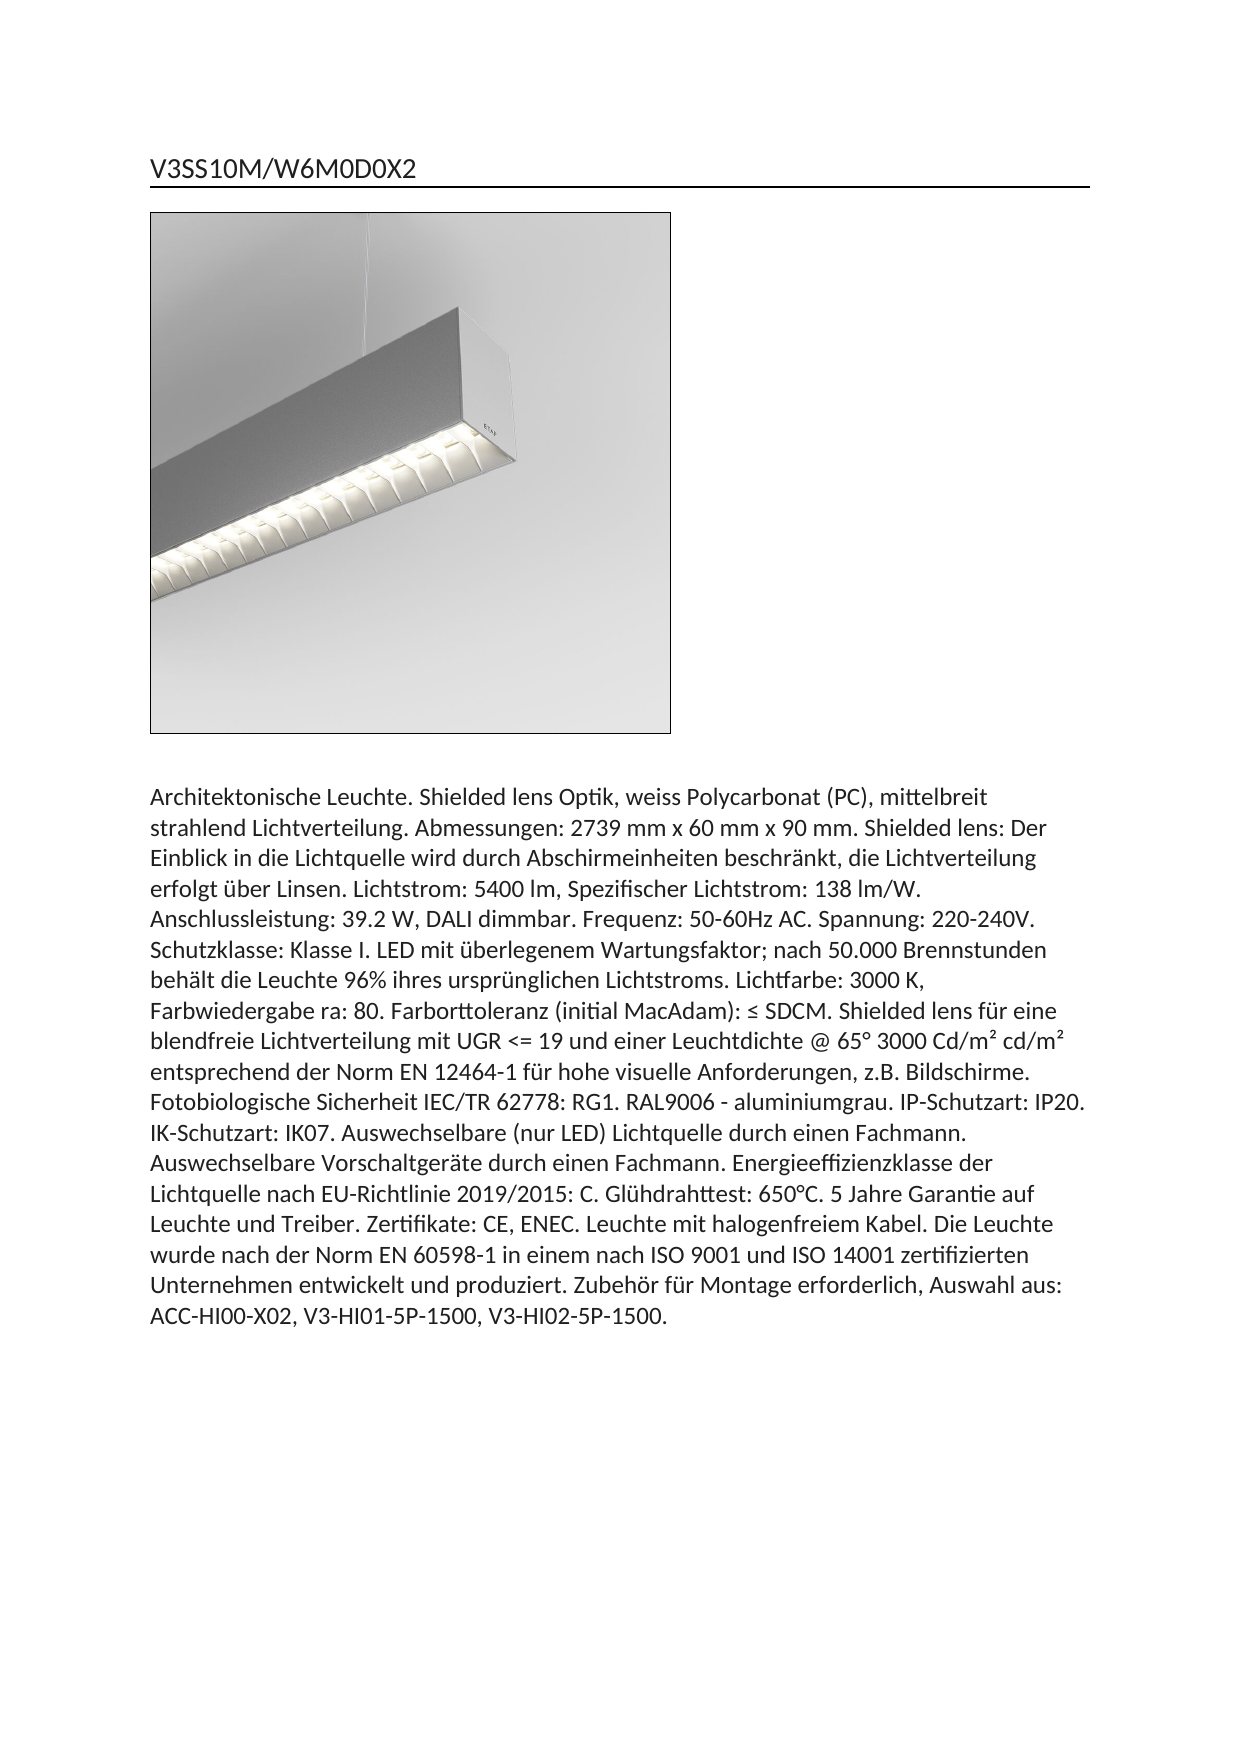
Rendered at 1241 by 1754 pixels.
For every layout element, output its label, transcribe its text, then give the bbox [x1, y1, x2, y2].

picture [151, 213, 670, 733]
text V3SS10M/W6M0D0X2 [150, 150, 1090, 186]
text Architektonische Leuchte. Shielded lens Optik, weiss Polycarbonat (PC), mittelbreit strahlend Lichtverteilung. Abmessungen: 2739 mm x 60 mm x 90 mm. Shielded lens: Der Einblick in die Lichtquelle wird durch Abschirmeinheiten beschränkt, die Lichtverteilung erfolgt über Linsen. Lichtstrom: 5400 lm, Spezifischer Lichtstrom: 138 lm/W. Anschlussleistung: 39.2 W, DALI dimmbar. Frequenz: 50-60Hz AC. Spannung: 220-240V. Schutzklasse: Klasse I. LED mit überlegenem Wartungsfaktor; nach 50.000 Brennstunden behält die Leuchte 96% ihres ursprünglichen Lichtstroms. Lichtfarbe: 3000 K, Farbwiedergabe ra: 80. Farborttoleranz (initial MacAdam): ≤ SDCM. Shielded lens für eine blendfreie Lichtverteilung mit UGR <= 19 und einer Leuchtdichte @ 65° 3000 Cd/m² cd/m² entsprechend der Norm EN 12464-1 für hohe visuelle Anforderungen, z.B. Bildschirme. Fotobiologische Sicherheit IEC/TR 62778: RG1. RAL9006 - aluminiumgrau. IP-Schutzart: IP20. IK-Schutzart: IK07. Auswechselbare (nur LED) Lichtquelle durch einen Fachmann. Auswechselbare Vorschaltgeräte durch einen Fachmann. Energieeffizienzklasse der Lichtquelle nach EU-Richtlinie 2019/2015: C. Glühdrahttest: 650°C. 5 Jahre Garantie auf Leuchte und Treiber. Zertifikate: CE, ENEC. Leuchte mit halogenfreiem Kabel. Die Leuchte wurde nach der Norm EN 60598-1 in einem nach ISO 9001 und ISO 14001 zertifizierten Unternehmen entwickelt und produziert. Zubehör für Montage erforderlich, Auswahl aus: ACC-HI00-X02, V3-HI01-5P-1500, V3-HI02-5P-1500. [150, 781, 1090, 1331]
